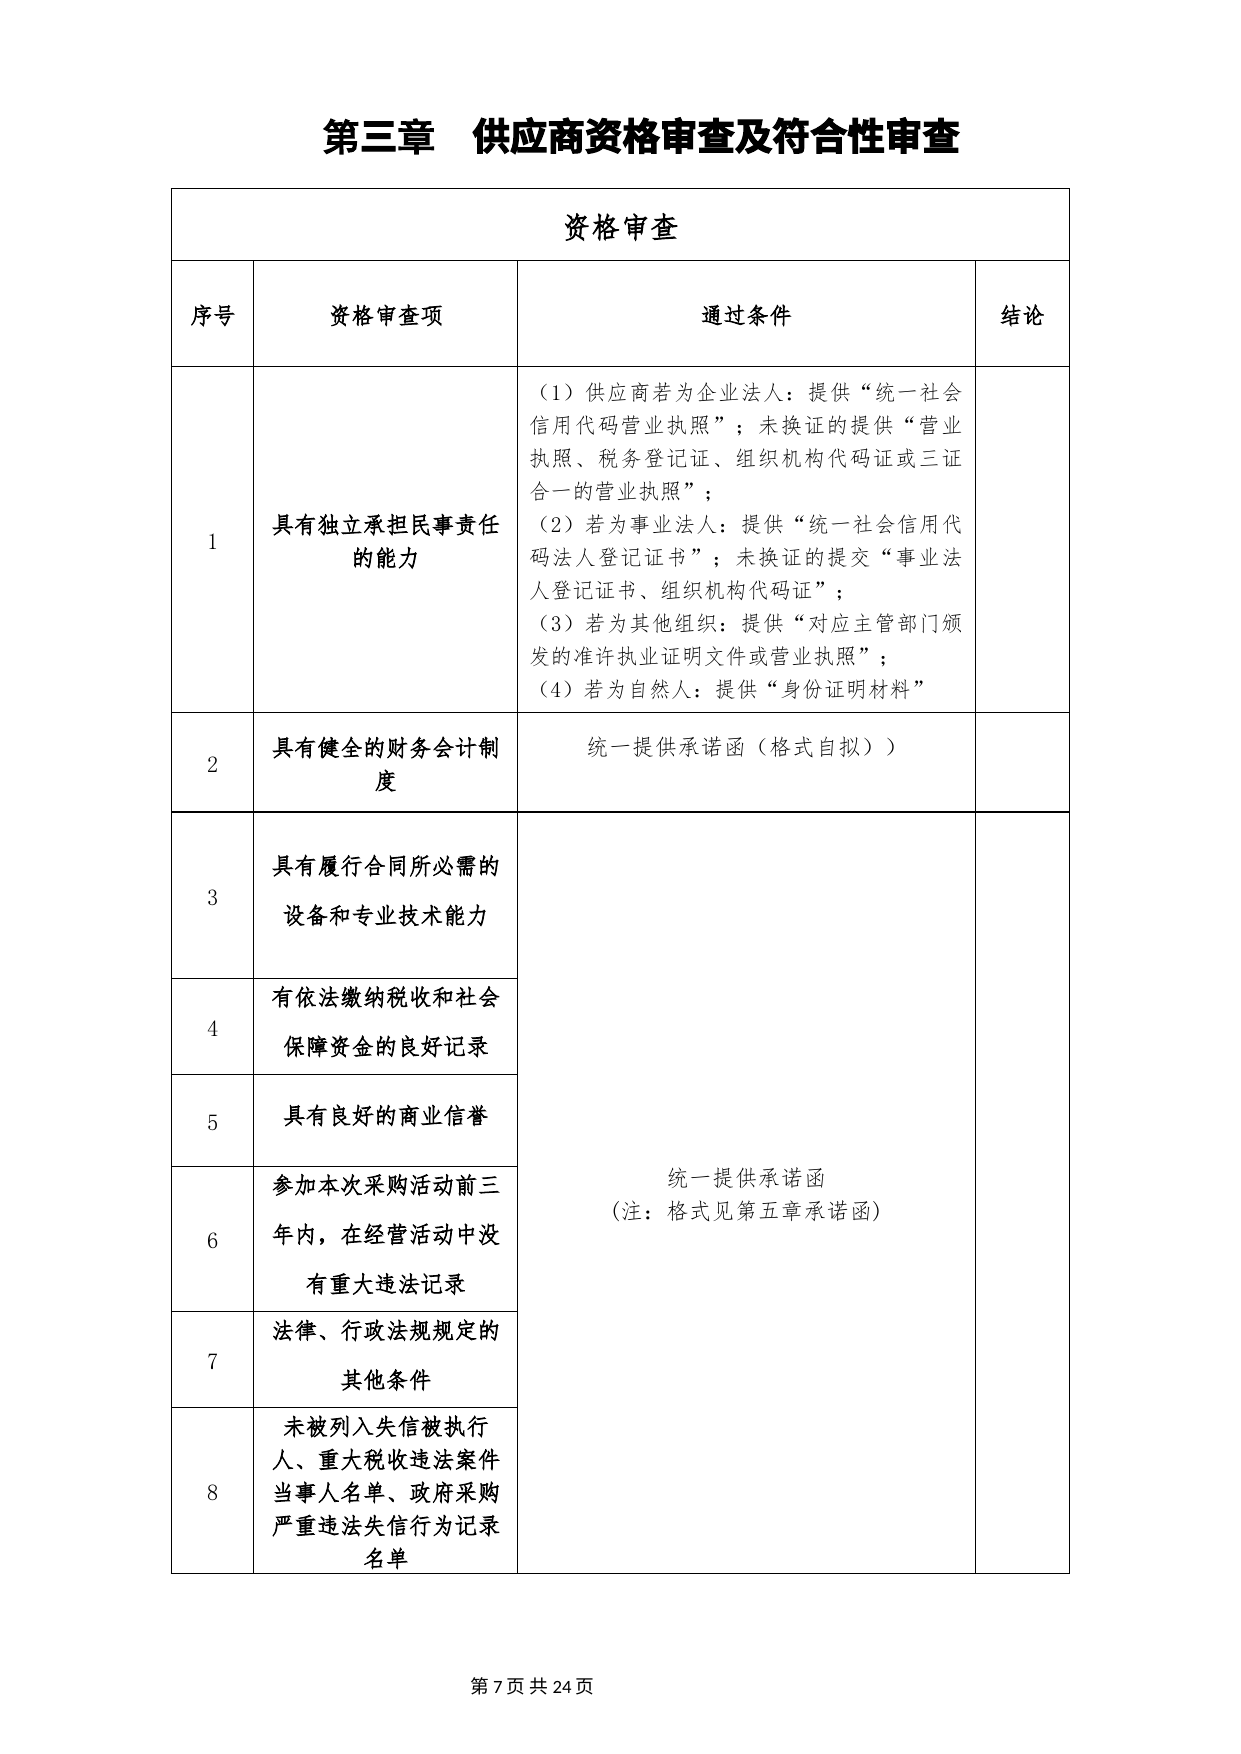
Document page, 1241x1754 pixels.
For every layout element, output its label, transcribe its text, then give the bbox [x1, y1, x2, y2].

table_cell 统一提供承诺函 (注：格式见第五章承诺函) [518, 813, 975, 1573]
table_cell 未被列入失信被执行人、重大税收违法案件当事人名单、政府采购严重违法失信行为记录名单 [254, 1408, 517, 1573]
table_cell 参加本次采购活动前三年内，在经营活动中没有重大违法记录 [254, 1167, 517, 1311]
table_cell 法律、行政法规规定的其他条件 [254, 1312, 517, 1407]
table_cell [976, 713, 1069, 811]
table_cell 有依法缴纳税收和社会保障资金的良好记录 [254, 979, 517, 1074]
table_cell 资格审查项 [254, 261, 517, 366]
table_cell 具有健全的财务会计制度 [254, 713, 517, 811]
table_cell 7 [172, 1312, 253, 1407]
table_cell 具有独立承担民事责任的能力 [254, 367, 517, 712]
table_cell 统一提供承诺函（格式自拟）） [518, 713, 975, 811]
table_cell 结论 [976, 261, 1069, 366]
table_cell 具有良好的商业信誉 [254, 1075, 517, 1166]
subtitle 第三章 供应商资格审查及符合性审查 [160, 101, 1122, 167]
table_header 资格审查 [172, 189, 1069, 260]
table_cell 8 [172, 1408, 253, 1573]
table_cell [976, 367, 1069, 712]
table_cell 通过条件 [518, 261, 975, 366]
table_cell 1 [172, 367, 253, 712]
table_cell 6 [172, 1167, 253, 1311]
table_cell 序号 [172, 261, 253, 366]
table_cell 2 [172, 713, 253, 811]
table_cell 4 [172, 979, 253, 1074]
table_cell （1）供应商若为企业法人：提供“统一社会信用代码营业执照”；未换证的提供“营业执照、税务登记证、组织机构代码证或三证合一的营业执照”； （2）若为事业法人：提供“统一社会信用代码法人登记证书”；未换证的提交“事业法人登记证书、组织机构代码证”； （3）若为其他组织：提供“对应主管部门颁发的准许执业证明文件或营业执照”； （4）若为自然人：提供“身份证明材料” [518, 367, 975, 712]
table_cell 5 [172, 1075, 253, 1166]
table_cell 3 [172, 813, 253, 978]
table_cell [976, 813, 1069, 1573]
table_cell 具有履行合同所必需的设备和专业技术能力 [254, 813, 517, 978]
